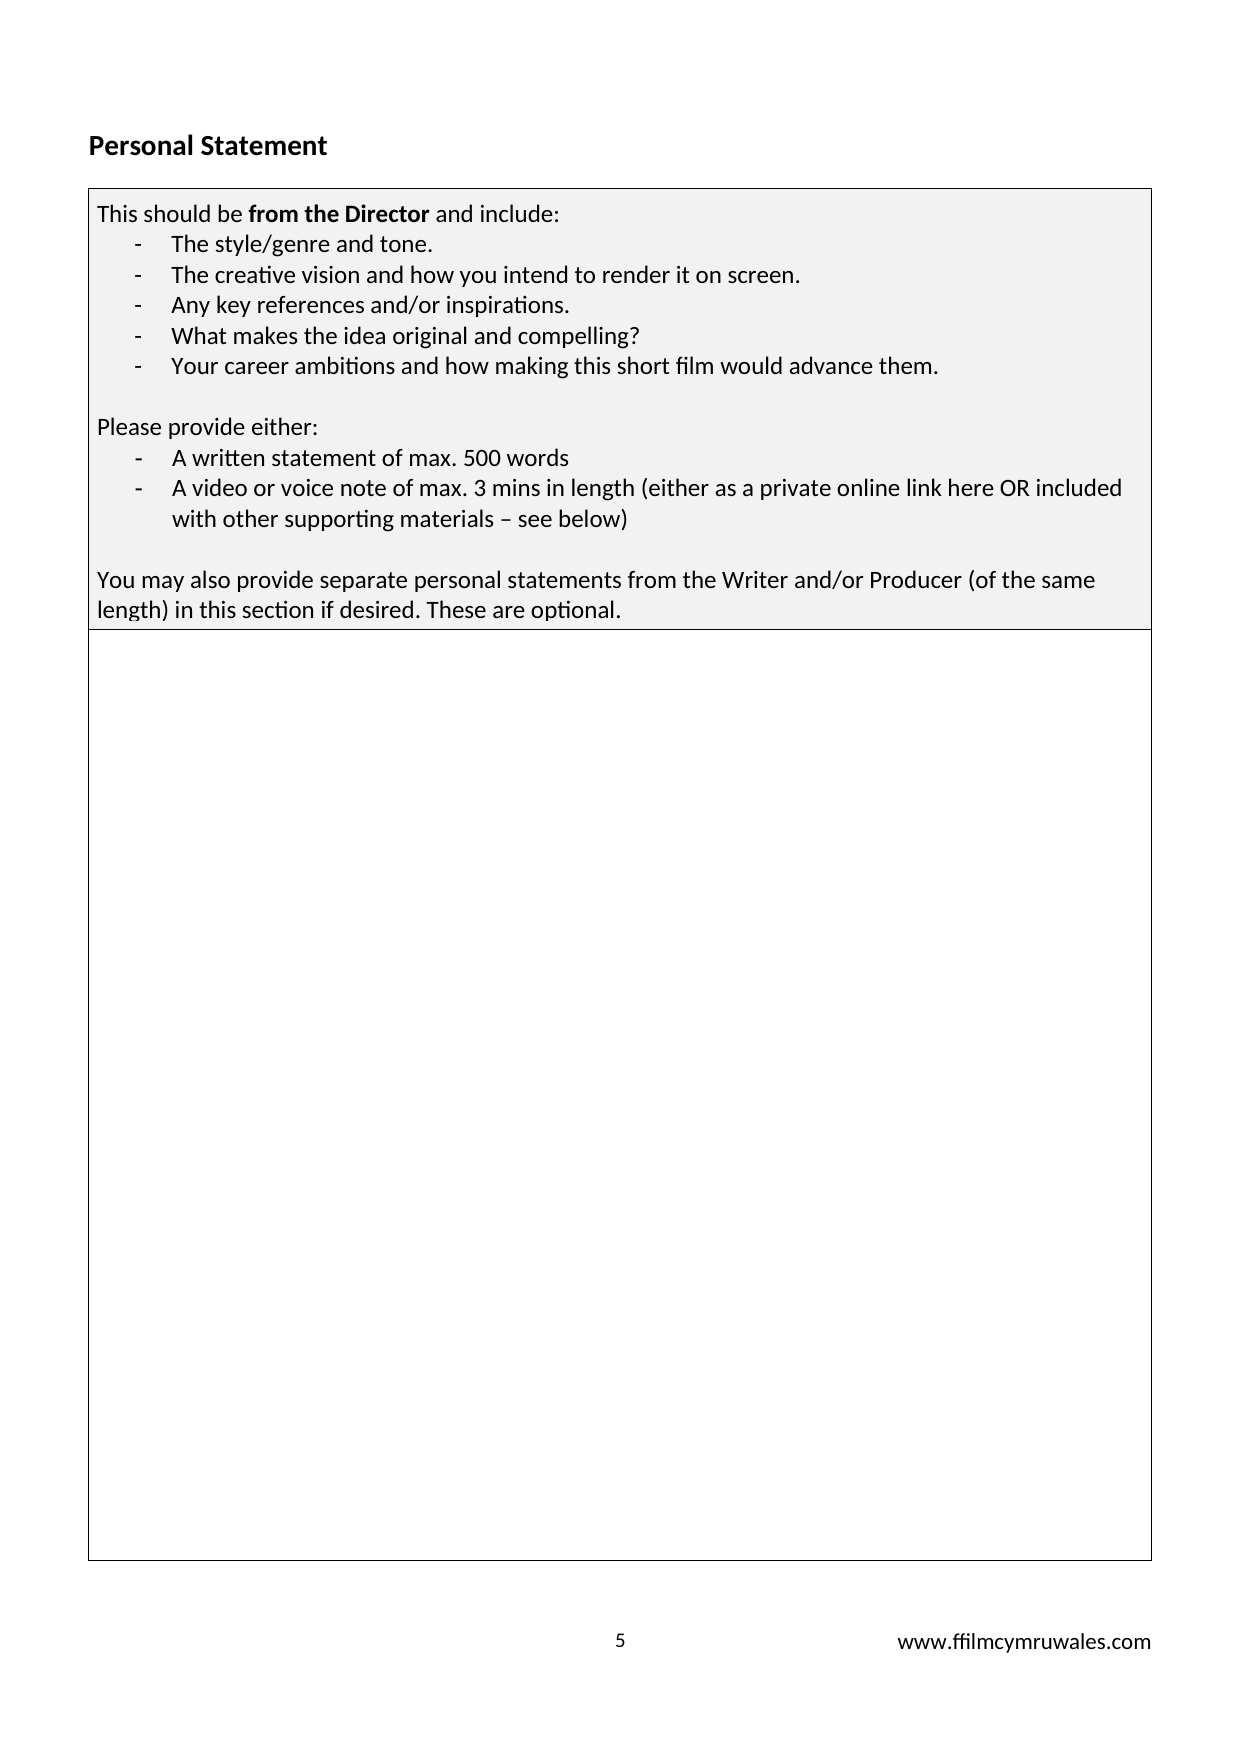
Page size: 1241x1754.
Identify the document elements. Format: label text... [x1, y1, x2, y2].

table_cell [89, 630, 1151, 1560]
table_header This should be from the Director and include: The style/genre and tone. The creative vision and how you intend to render it on screen. Any key references and/or inspirations. What makes the idea original and compelling? Your career ambitions and how making this short film would advance them. Please provide either: A written statement of max. 500 words A video or voice note of max. 3 mins in length (either as a private online link here OR included with other supporting materials – see below) You may also provide separate personal statements from the Writer and/or Producer (of the same length) in this section if desired. These are optional. [89, 189, 1151, 629]
subtitle Personal Statement [89, 127, 1152, 162]
